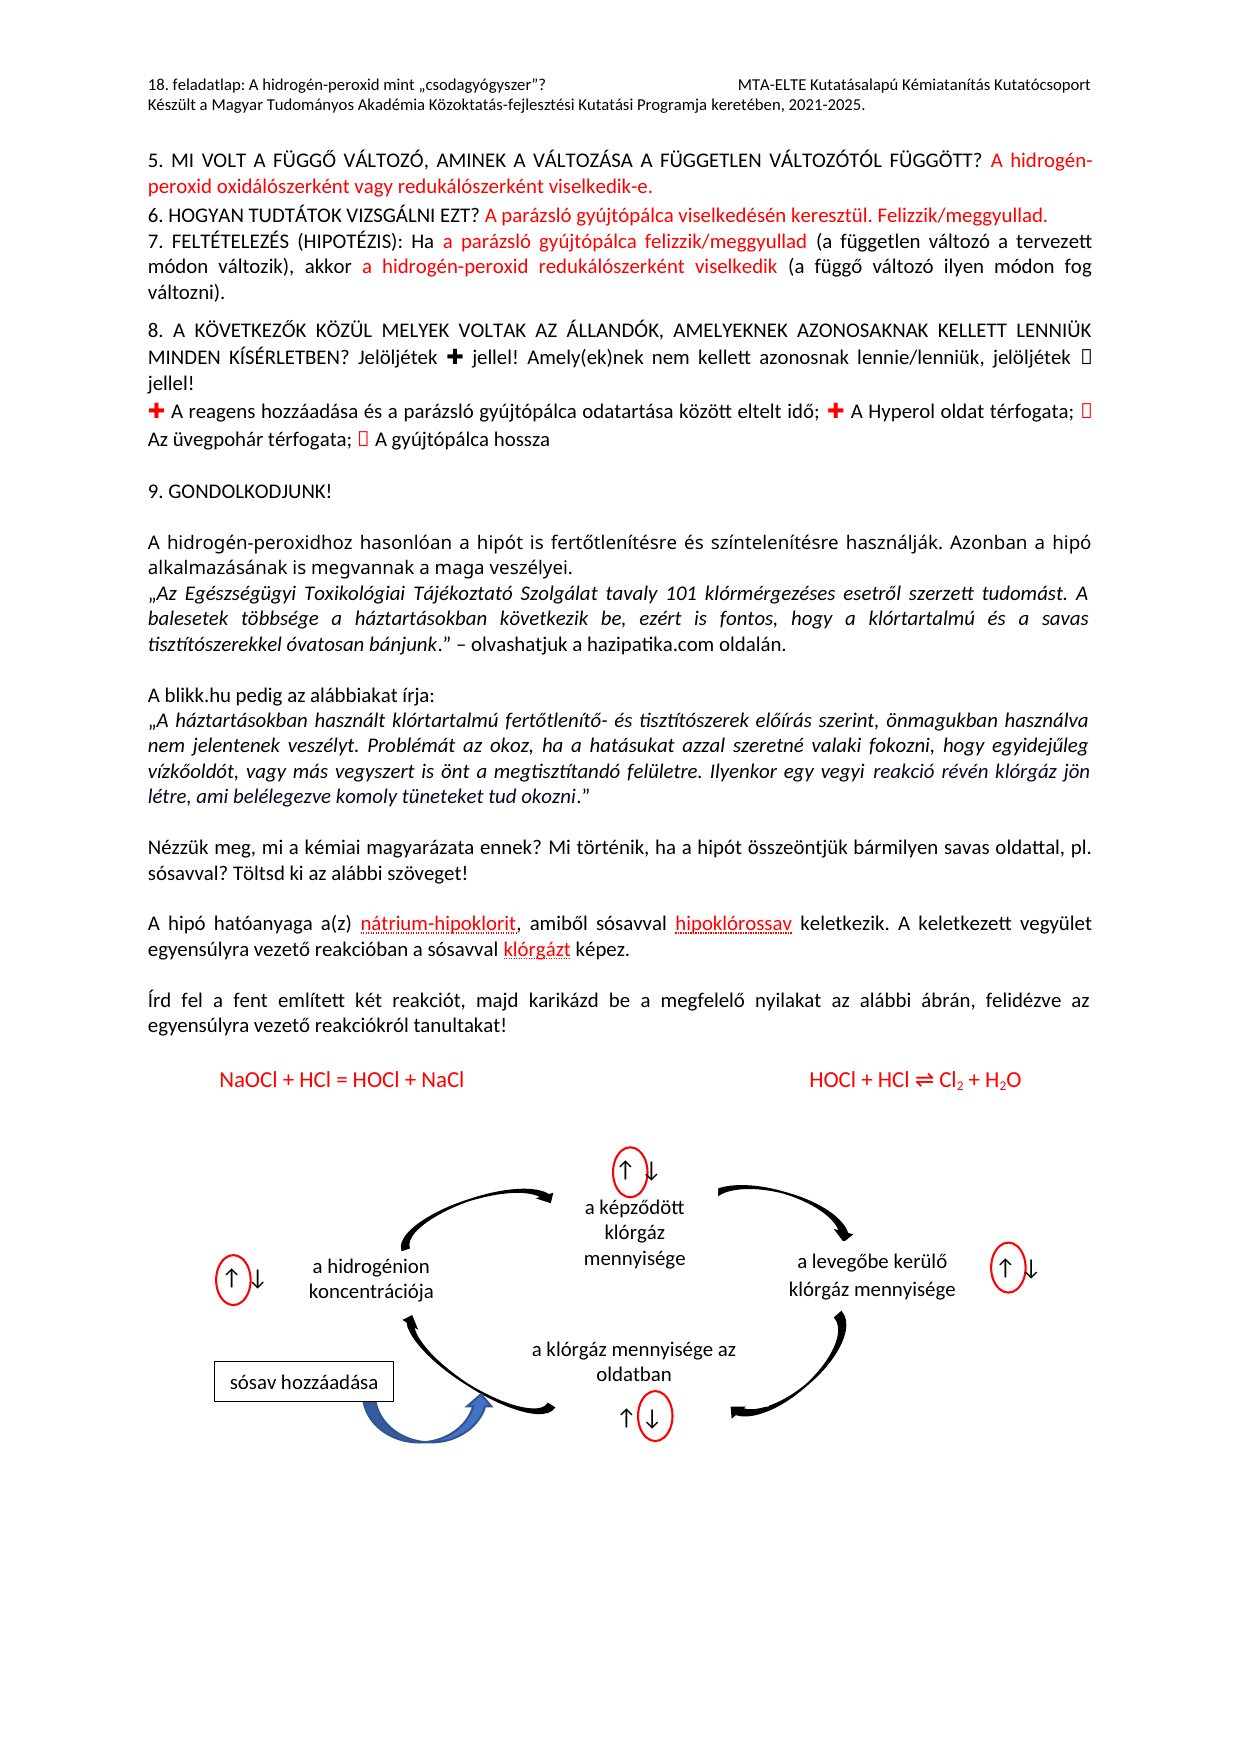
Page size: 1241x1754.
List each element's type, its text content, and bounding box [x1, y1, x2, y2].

text 9. GONDOLKODJUNK! [148, 478, 1093, 504]
text 6. HOGYAN TUDTÁTOK VIZSGÁLNI EZT? A parázsló gyújtópálca viselkedésén keresztül. Felizzik/meggyullad. [148, 203, 1093, 228]
text Nézzük meg, mi a kémiai magyarázata ennek? Mi történik, ha a hipót összeöntjük bármilyen savas oldattal, pl. sósavval? Töltsd ki az alábbi szöveget! [148, 834, 1093, 885]
text 5. MI VOLT A FÜGGŐ VÁLTOZÓ, AMINEK A VÁLTOZÁSA A FÜGGETLEN VÁLTOZÓTÓL FÜGGÖTT? A hidrogén-peroxid oxidálószerként vagy redukálószerként viselkedik-e. [148, 148, 1093, 198]
text „A háztartásokban használt klórtartalmú fertőtlenítő- és tisztítószerek előírás szerint, önmagukban használva nem jelentenek veszélyt. Problémát az okoz, ha a hatásukat azzal szeretné valaki fokozni, hogy egyidejűleg vízkőoldót, vagy más vegyszert is önt a megtisztítandó felületre. Ilyenkor egy vegyi reakció révén klórgáz jön létre, ami belélegezve komoly tüneteket tud okozni.” [148, 707, 1093, 809]
text 8. A KÖVETKEZŐK KÖZÜL MELYEK VOLTAK AZ ÁLLANDÓK, AMELYEKNEK AZONOSAKNAK KELLETT LENNIÜK MINDEN KÍSÉRLETBEN? Jelöljétek ✚ jellel! Amely(ek)nek nem kellett azonosnak lennie/lenniük, jelöljétek ➖ jellel! [148, 317, 1093, 396]
text A hidrogén-peroxidhoz hasonlóan a hipót is fertőtlenítésre és színtelenítésre használják. Azonban a hipó alkalmazásának is megvannak a maga veszélyei. [148, 529, 1093, 580]
text ✚ A reagens hozzáadása és a parázsló gyújtópálca odatartása között eltelt idő; ✚ A Hyperol oldat térfogata; ➖ Az üvegpohár térfogata; ➖ A gyújtópálca hossza [148, 396, 1093, 453]
text A blikk.hu pedig az alábbiakat írja: [148, 682, 1093, 707]
text 7. FELTÉTELEZÉS (HIPOTÉZIS): Ha a parázsló gyújtópálca felizzik/meggyullad (a független változó a tervezett módon változik), akkor a hidrogén-peroxid redukálószerként viselkedik (a függő változó ilyen módon fog változni). [148, 228, 1093, 304]
text NaOCl + HCl = HOCl + NaCl HOCl + HCl ⇌ Cl2 + H2O [148, 1063, 1093, 1094]
text „Az Egészségügyi Toxikológiai Tájékoztató Szolgálat tavaly 101 klórmérgezéses esetről szerzett tudomást. A balesetek többsége a háztartásokban következik be, ezért is fontos, hogy a klórtartalmú és a savas tisztítószerekkel óvatosan bánjunk.” – olvashatjuk a hazipatika.com oldalán. [148, 580, 1093, 656]
text A hipó hatóanyaga a(z) nátrium-hipoklorit, amiből sósavval hipoklórossav keletkezik. A keletkezett vegyület egyensúlyra vezető reakcióban a sósavval klórgázt képez. [148, 911, 1093, 961]
text Írd fel a fent említett két reakciót, majd karikázd be a megfelelő nyilakat az alábbi ábrán, felidézve az egyensúlyra vezető reakciókról tanultakat! [148, 987, 1093, 1038]
